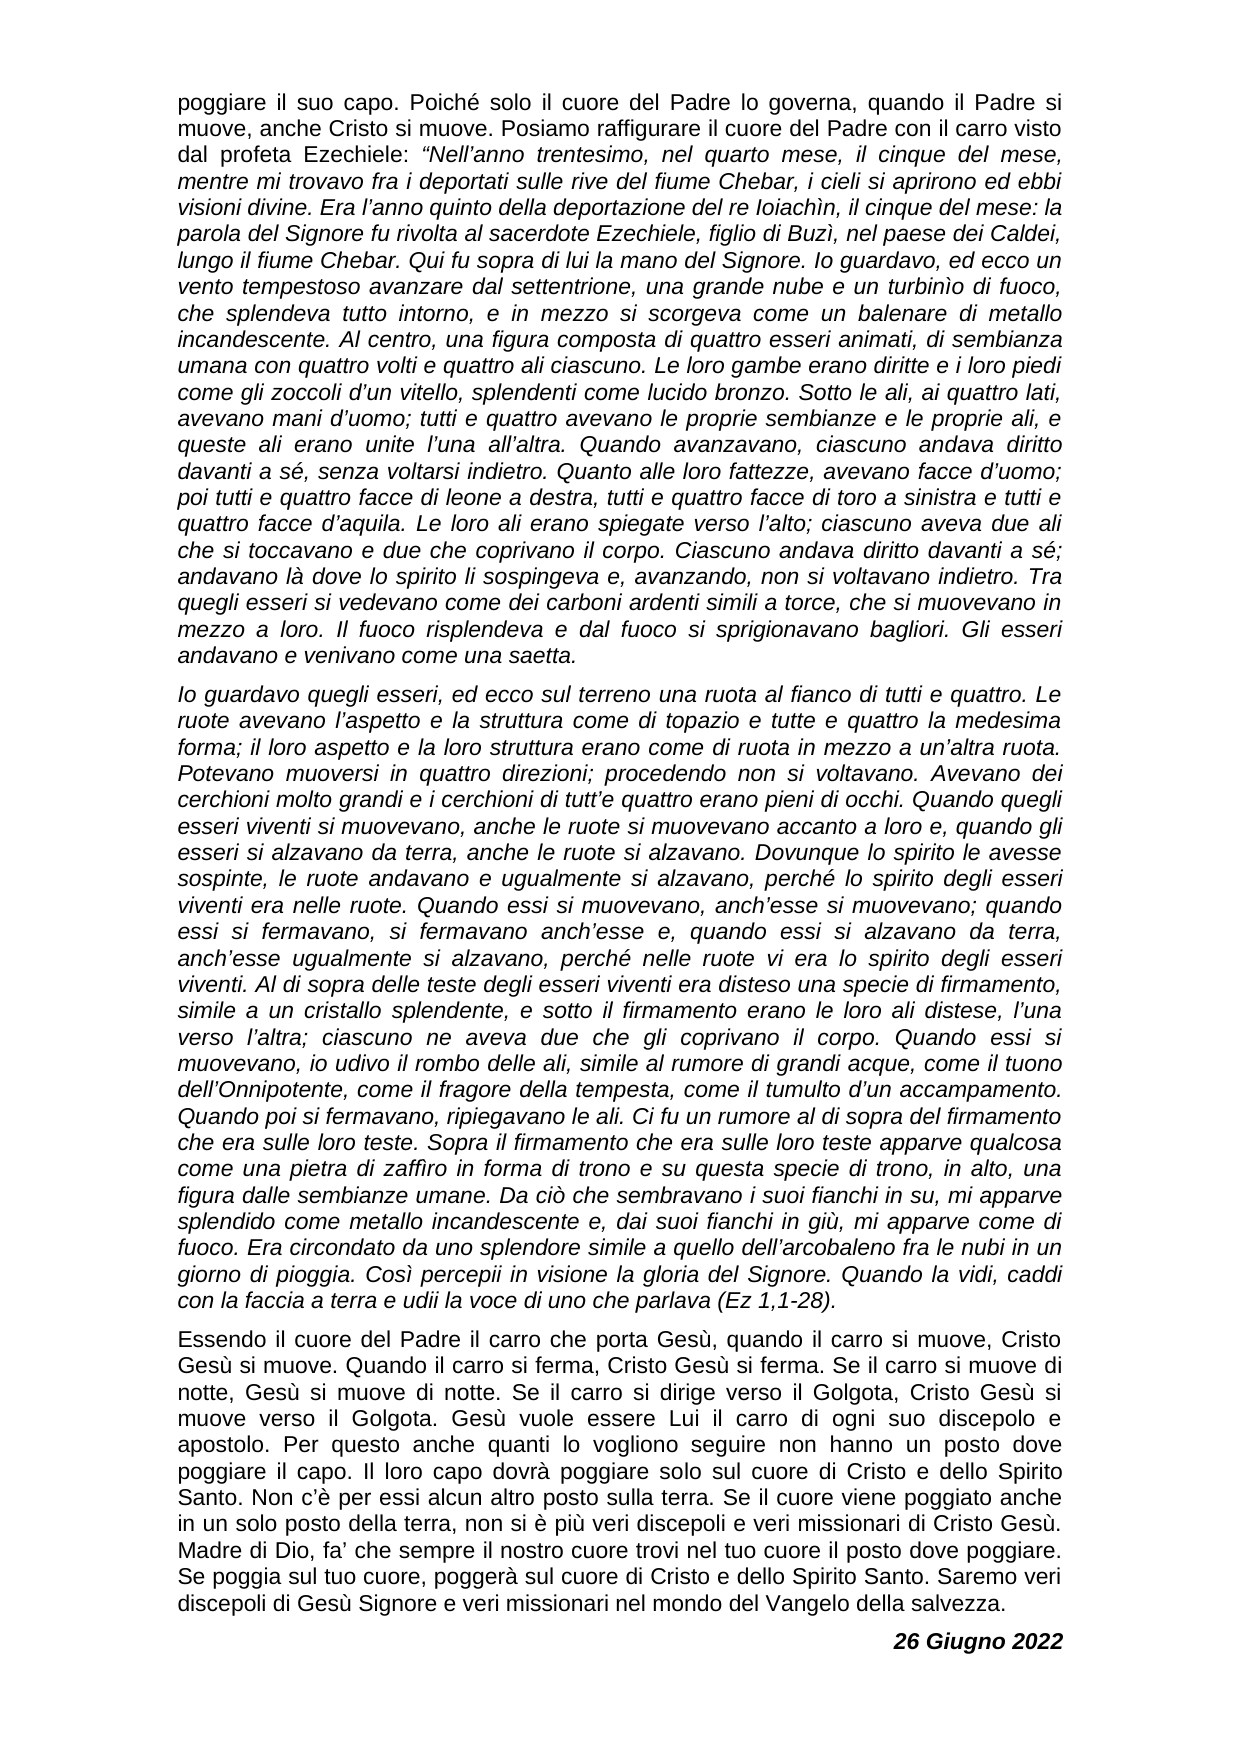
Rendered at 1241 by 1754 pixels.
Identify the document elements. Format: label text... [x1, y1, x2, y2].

text 26 Giugno 2022 [177, 1628, 1063, 1655]
text Essendo il cuore del Padre il carro che porta Gesù, quando il carro si muove, Cristo Gesù si muove. Quando il carro si ferma, Cristo Gesù si ferma. Se il carro si muove di notte, Gesù si muove di notte. Se il carro si dirige verso il Golgota, Cristo Gesù si muove verso il Golgota. Gesù vuole essere Lui il carro di ogni suo discepolo e apostolo. Per questo anche quanti lo vogliono seguire non hanno un posto dove poggiare il capo. Il loro capo dovrà poggiare solo sul cuore di Cristo e dello Spirito Santo. Non c’è per essi alcun altro posto sulla terra. Se il cuore viene poggiato anche in un solo posto della terra, non si è più veri discepoli e veri missionari di Cristo Gesù. Madre di Dio, fa’ che sempre il nostro cuore trovi nel tuo cuore il posto dove poggiare. Se poggia sul tuo cuore, poggerà sul cuore di Cristo e dello Spirito Santo. Saremo veri discepoli di Gesù Signore e veri missionari nel mondo del Vangelo della salvezza. [177, 1326, 1063, 1616]
text Io guardavo quegli esseri, ed ecco sul terreno una ruota al fianco di tutti e quattro. Le ruote avevano l’aspetto e la struttura come di topazio e tutte e quattro la medesima forma; il loro aspetto e la loro struttura erano come di ruota in mezzo a un’altra ruota. Potevano muoversi in quattro direzioni; procedendo non si voltavano. Avevano dei cerchioni molto grandi e i cerchioni di tutt’e quattro erano pieni di occhi. Quando quegli esseri viventi si muovevano, anche le ruote si muovevano accanto a loro e, quando gli esseri si alzavano da terra, anche le ruote si alzavano. Dovunque lo spirito le avesse sospinte, le ruote andavano e ugualmente si alzavano, perché lo spirito degli esseri viventi era nelle ruote. Quando essi si muovevano, anch’esse si muovevano; quando essi si fermavano, si fermavano anch’esse e, quando essi si alzavano da terra, anch’esse ugualmente si alzavano, perché nelle ruote vi era lo spirito degli esseri viventi. Al di sopra delle teste degli esseri viventi era disteso una specie di firmamento, simile a un cristallo splendente, e sotto il firmamento erano le loro ali distese, l’una verso l’altra; ciascuno ne aveva due che gli coprivano il corpo. Quando essi si muovevano, io udivo il rombo delle ali, simile al rumore di grandi acque, come il tuono dell’Onnipotente, come il fragore della tempesta, come il tumulto d’un accampamento. Quando poi si fermavano, ripiegavano le ali. Ci fu un rumore al di sopra del firmamento che era sulle loro teste. Sopra il firmamento che era sulle loro teste apparve qualcosa come una pietra di zaffìro in forma di trono e su questa specie di trono, in alto, una figura dalle sembianze umane. Da ciò che sembravano i suoi fianchi in su, mi apparve splendido come metallo incandescente e, dai suoi fianchi in giù, mi apparve come di fuoco. Era circondato da uno splendore simile a quello dell’arcobaleno fra le nubi in un giorno di pioggia. Così percepii in visione la gloria del Signore. Quando la vidi, caddi con la faccia a terra e udii la voce di uno che parlava (Ez 1,1-28). [177, 681, 1063, 1313]
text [177, 89, 1063, 668]
